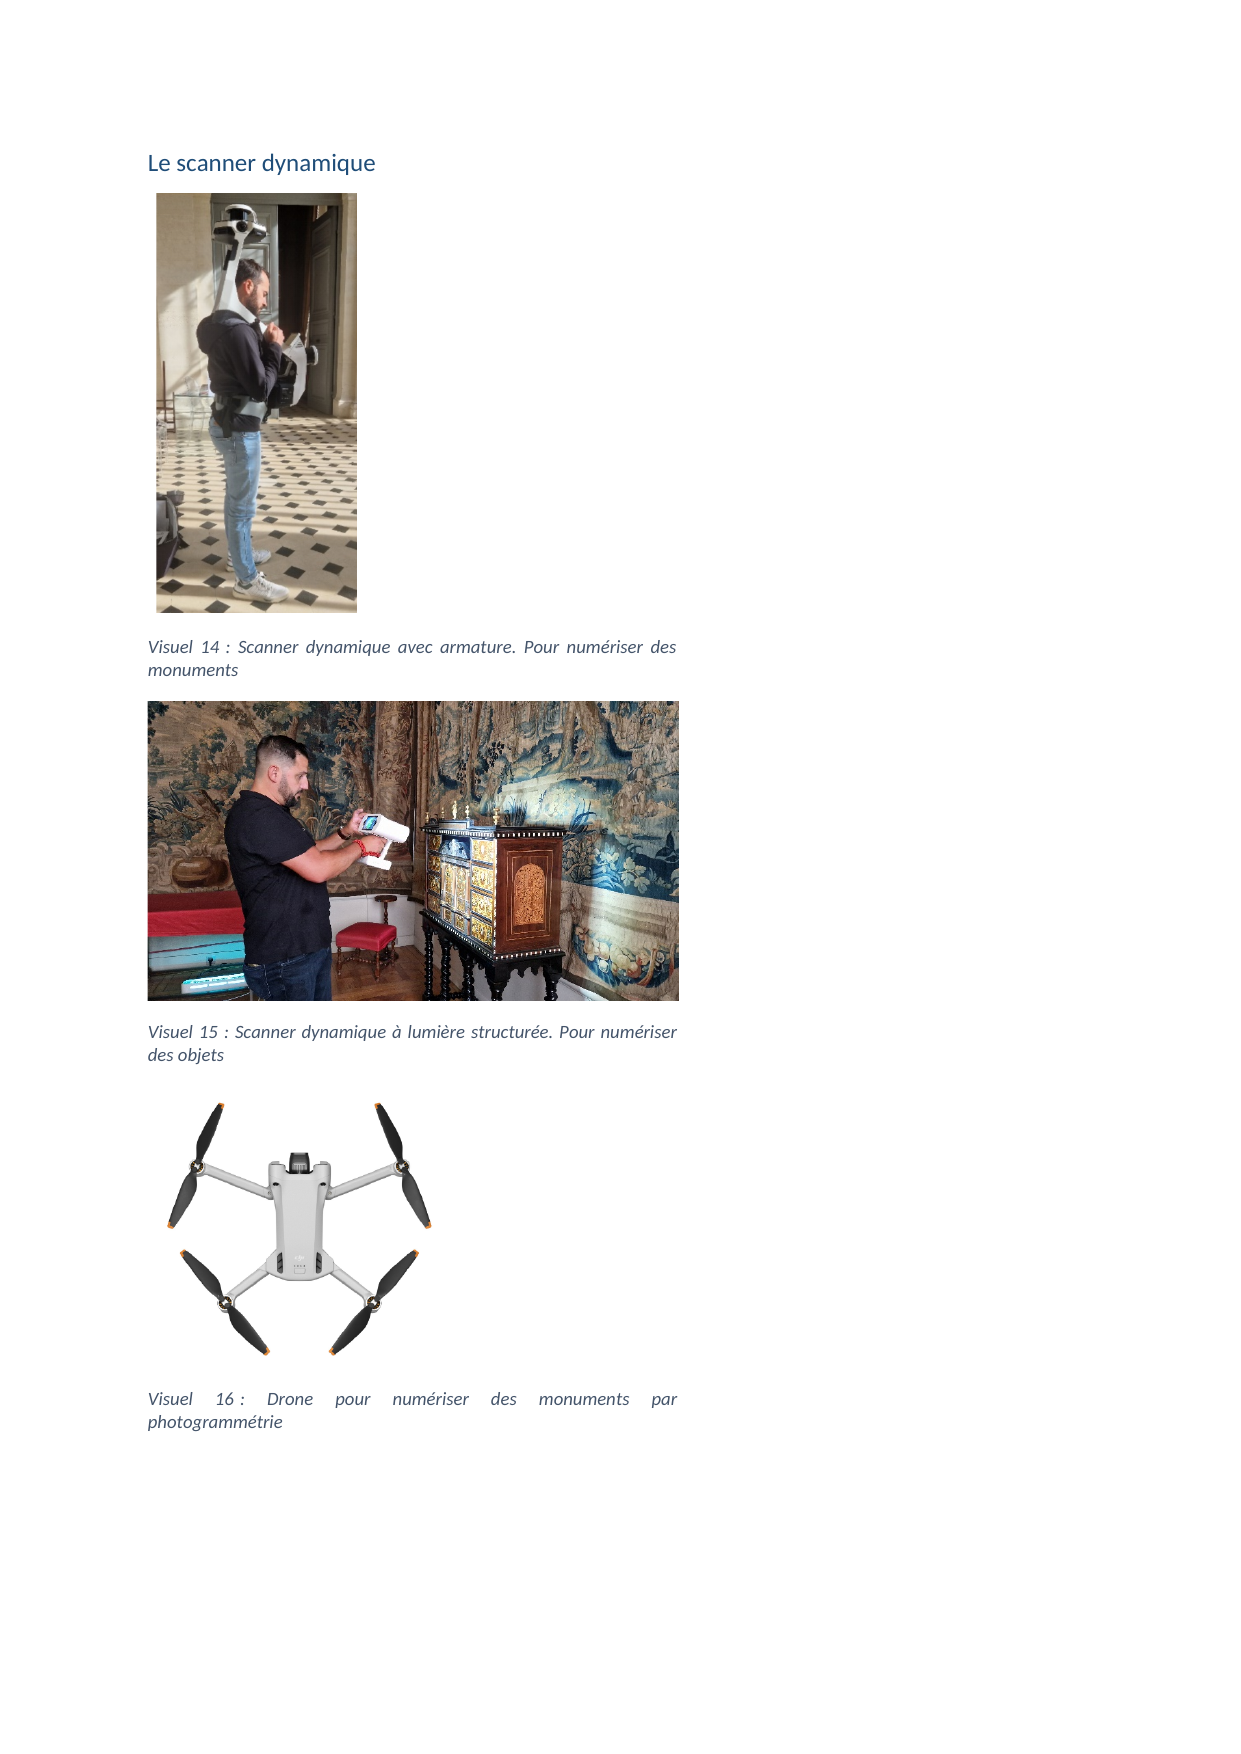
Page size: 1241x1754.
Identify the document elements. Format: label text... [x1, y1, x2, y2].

subtitle Le scanner dynamique [148, 148, 1093, 178]
picture [147, 1086, 446, 1368]
text Visuel 16 : Drone pour numériser des monuments par photogrammétrie [148, 1387, 679, 1433]
picture [156, 193, 357, 613]
picture [147, 701, 679, 1001]
